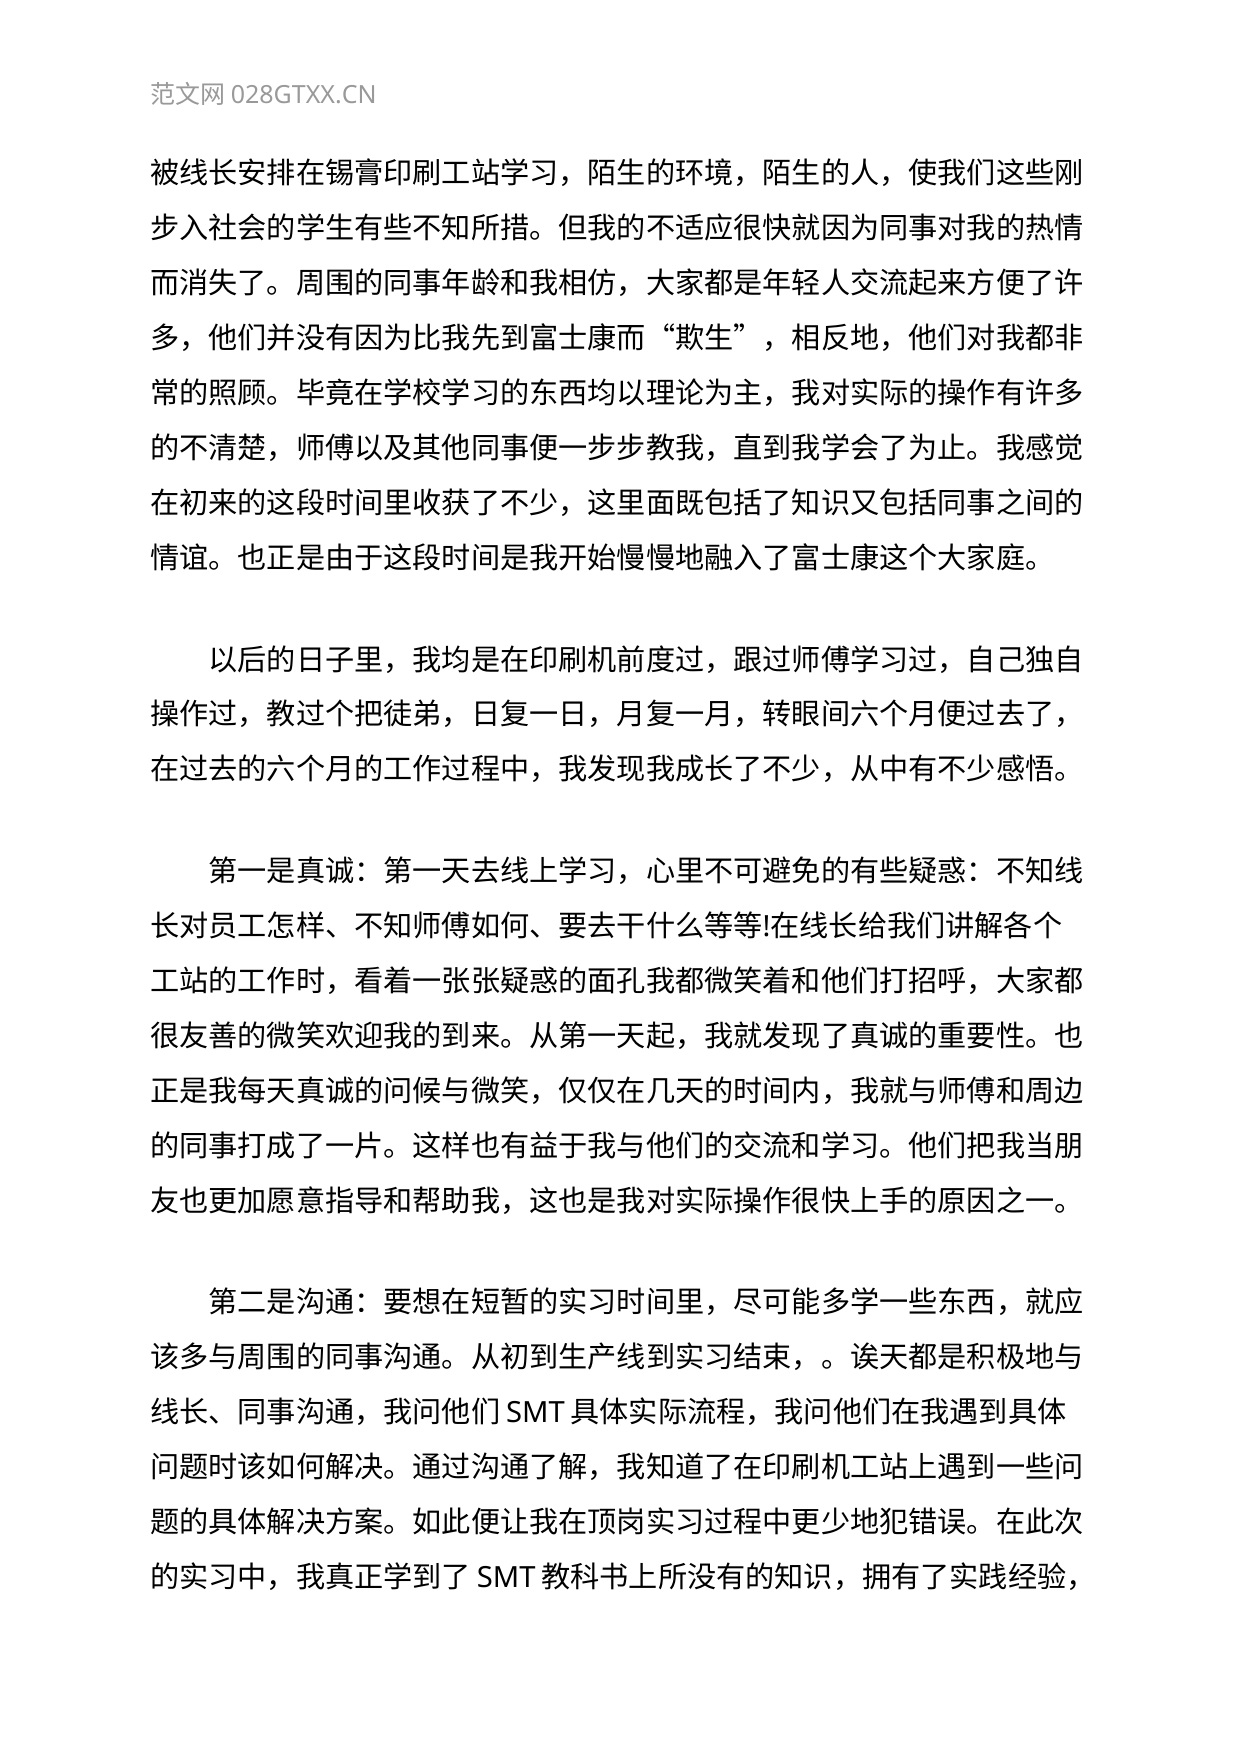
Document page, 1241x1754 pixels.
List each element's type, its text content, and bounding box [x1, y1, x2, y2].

text 第一是真诚：第一天去线上学习，心里不可避免的有些疑惑：不知线长对员工怎样、不知师傅如何、要去干什么等等!在线长给我们讲解各个工站的工作时，看着一张张疑惑的面孔我都微笑着和他们打招呼，大家都很友善的微笑欢迎我的到来。从第一天起，我就发现了真诚的重要性。也正是我每天真诚的问候与微笑，仅仅在几天的时间内，我就与师傅和周边的同事打成了一片。这样也有益于我与他们的交流和学习。他们把我当朋友也更加愿意指导和帮助我，这也是我对实际操作很快上手的原因之一。 [150, 848, 1090, 1219]
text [150, 150, 1090, 577]
text 以后的日子里，我均是在印刷机前度过，跟过师傅学习过，自己独自操作过，教过个把徒弟，日复一日，月复一月，转眼间六个月便过去了，在过去的六个月的工作过程中，我发现我成长了不少，从中有不少感悟。 [150, 636, 1090, 788]
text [150, 1279, 1090, 1596]
